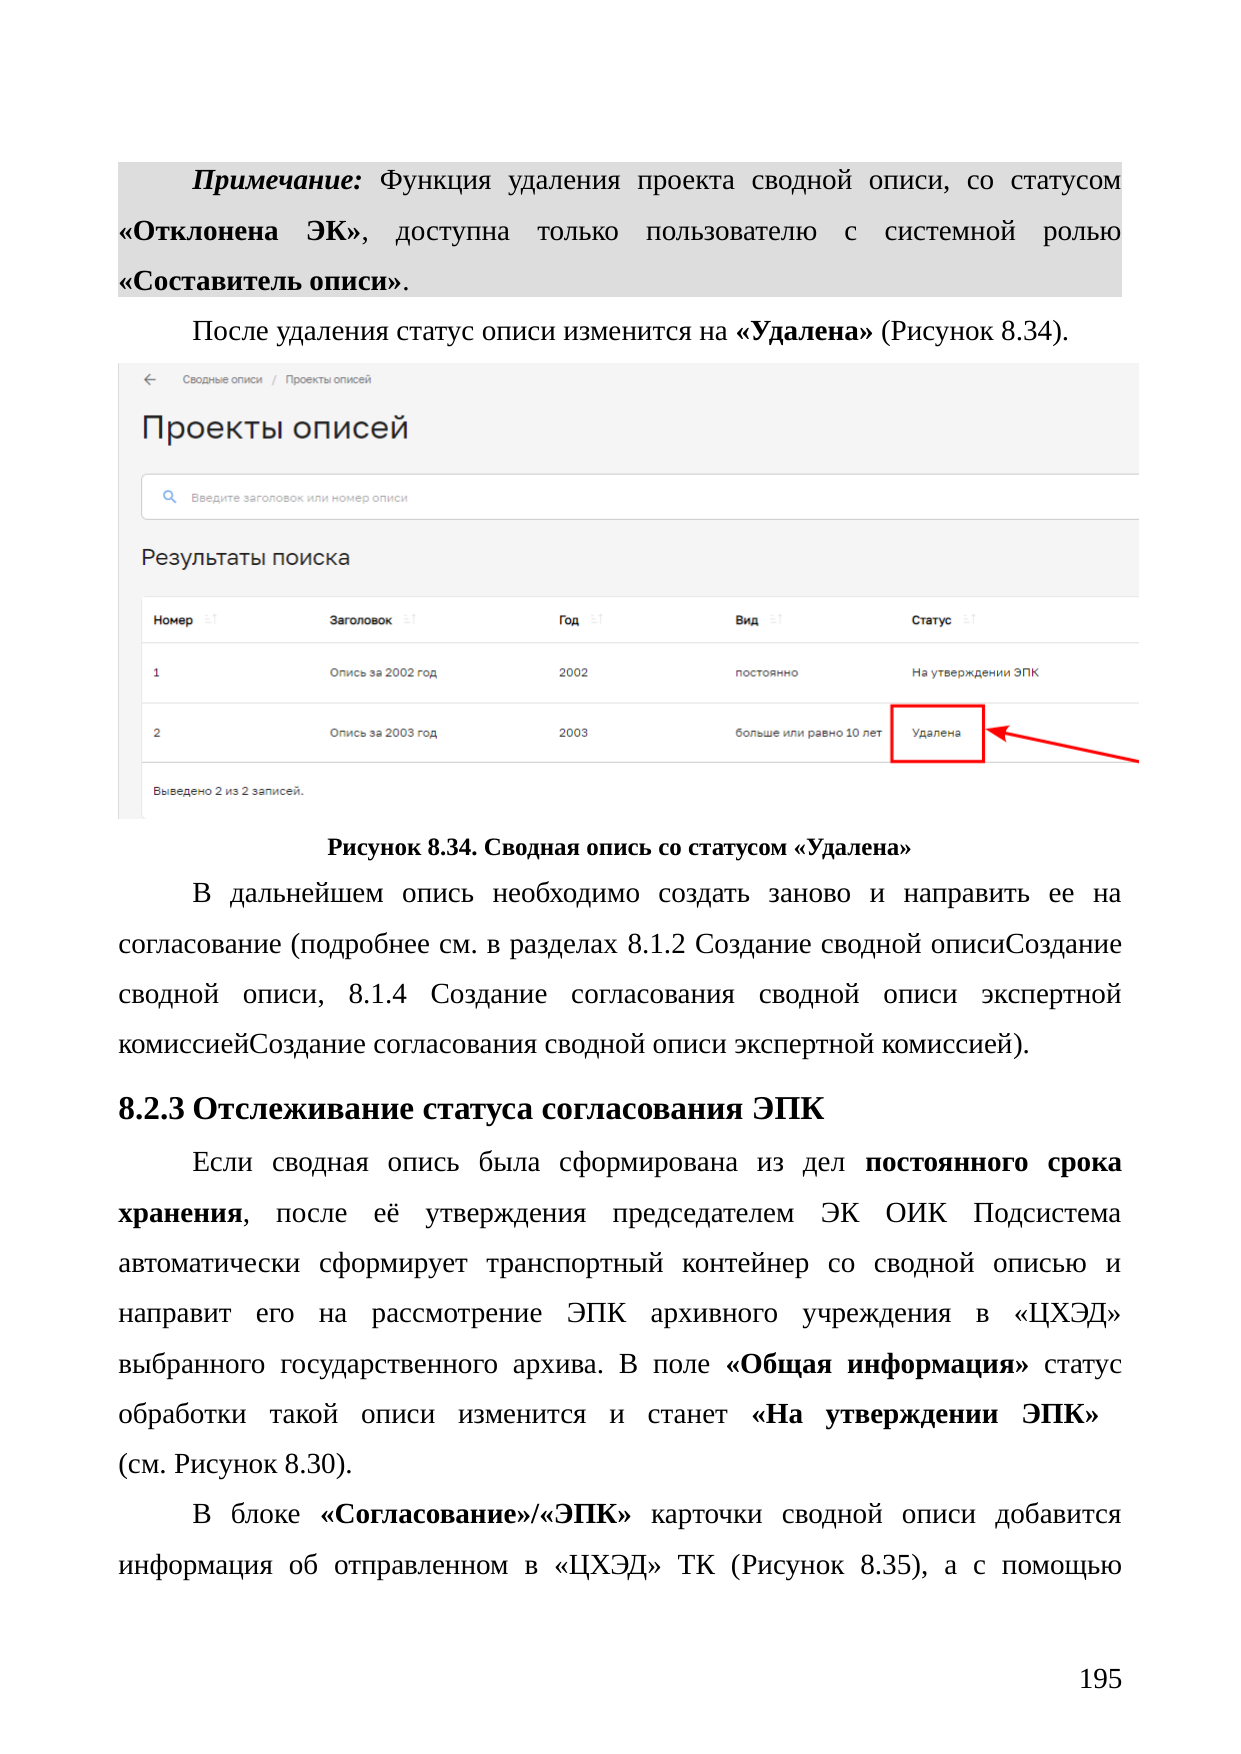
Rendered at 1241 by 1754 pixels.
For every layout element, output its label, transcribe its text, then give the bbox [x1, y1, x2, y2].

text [118, 1497, 1122, 1581]
text Отслеживание статуса согласования ЭПК [118, 1089, 1122, 1127]
text В дальнейшем опись необходимо создать заново и направить ее на согласование (подробнее см. в разделах 8.1.2 Создание сводной описи, 8.1.4 Создание согласования сводной описи экспертной комиссией). [118, 876, 1122, 1060]
text Если сводная опись была сформирована из дел постоянного срока хранения, после её утверждения председателем ЭК ОИК Подсистема автоматически сформирует транспортный контейнер со сводной описью и направит его на рассмотрение ЭПК архивного учреждения в «ЦХЭД» выбранного государственного архива. В поле «Общая информация» статус обработки такой описи изменится и станет «На утверждении ЭПК» (см. Рисунок 8.30). [118, 1144, 1122, 1480]
list . Сводная опись со статусом «Удалена» [118, 832, 1122, 861]
text Примечание: Функция удаления проекта сводной описи, со статусом «Отклонена ЭК», доступна только пользователю с системной ролью «Составитель описи». [118, 162, 1122, 297]
text После удаления статус описи изменится на «Удалена» (Рисунок 8.34). [118, 313, 1122, 347]
picture [118, 363, 1139, 819]
